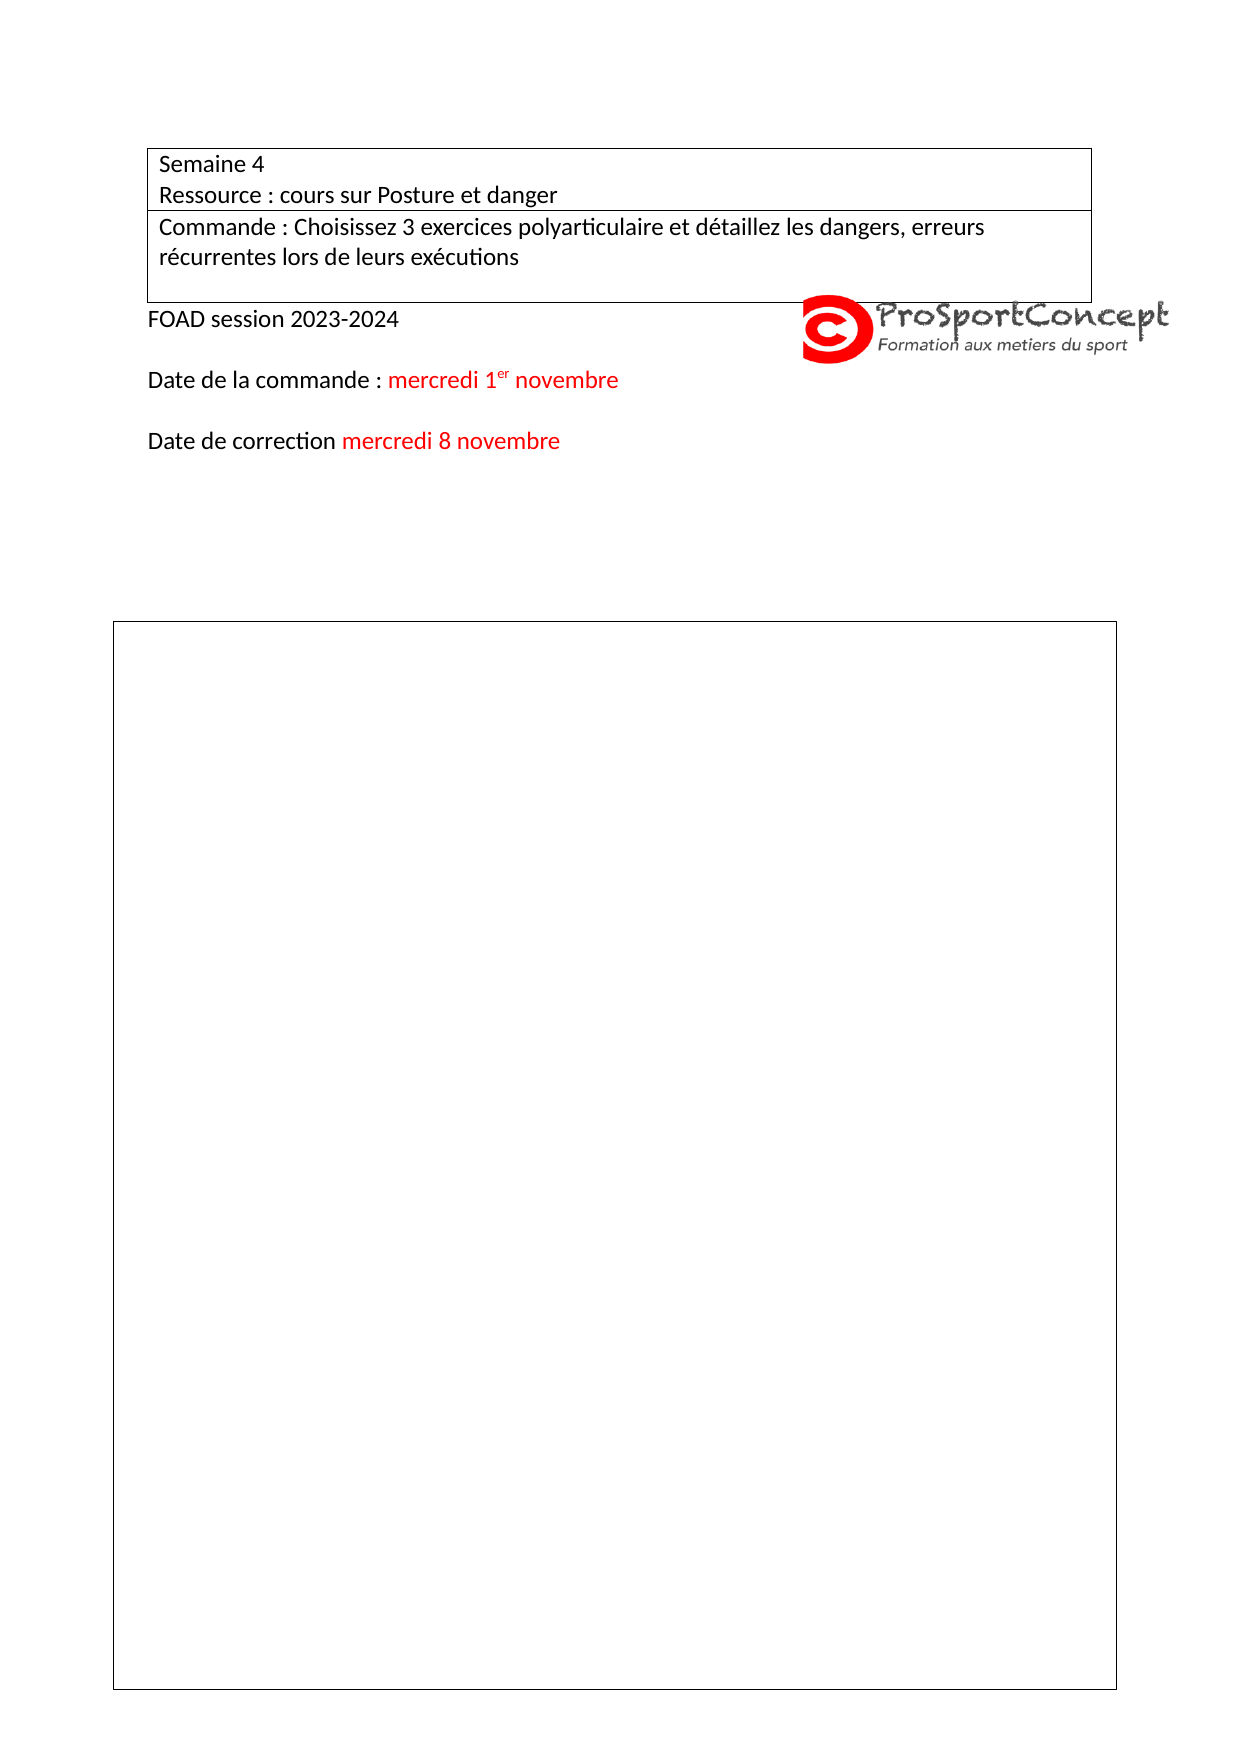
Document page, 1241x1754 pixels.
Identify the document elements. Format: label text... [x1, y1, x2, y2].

table_cell Commande : Choisissez 3 exercices polyarticulaire et détaillez les dangers, erreurs récurrentes lors de leurs exécutions [148, 211, 1091, 302]
table_header Semaine 4 Ressource : cours sur Posture et danger [148, 149, 1091, 210]
text Date de la commande : mercredi 1er novembre [148, 364, 1093, 395]
text FOAD session 2023-2024 [148, 303, 797, 334]
text Date de correction mercredi 8 novembre [148, 425, 1093, 456]
picture [797, 291, 1170, 366]
